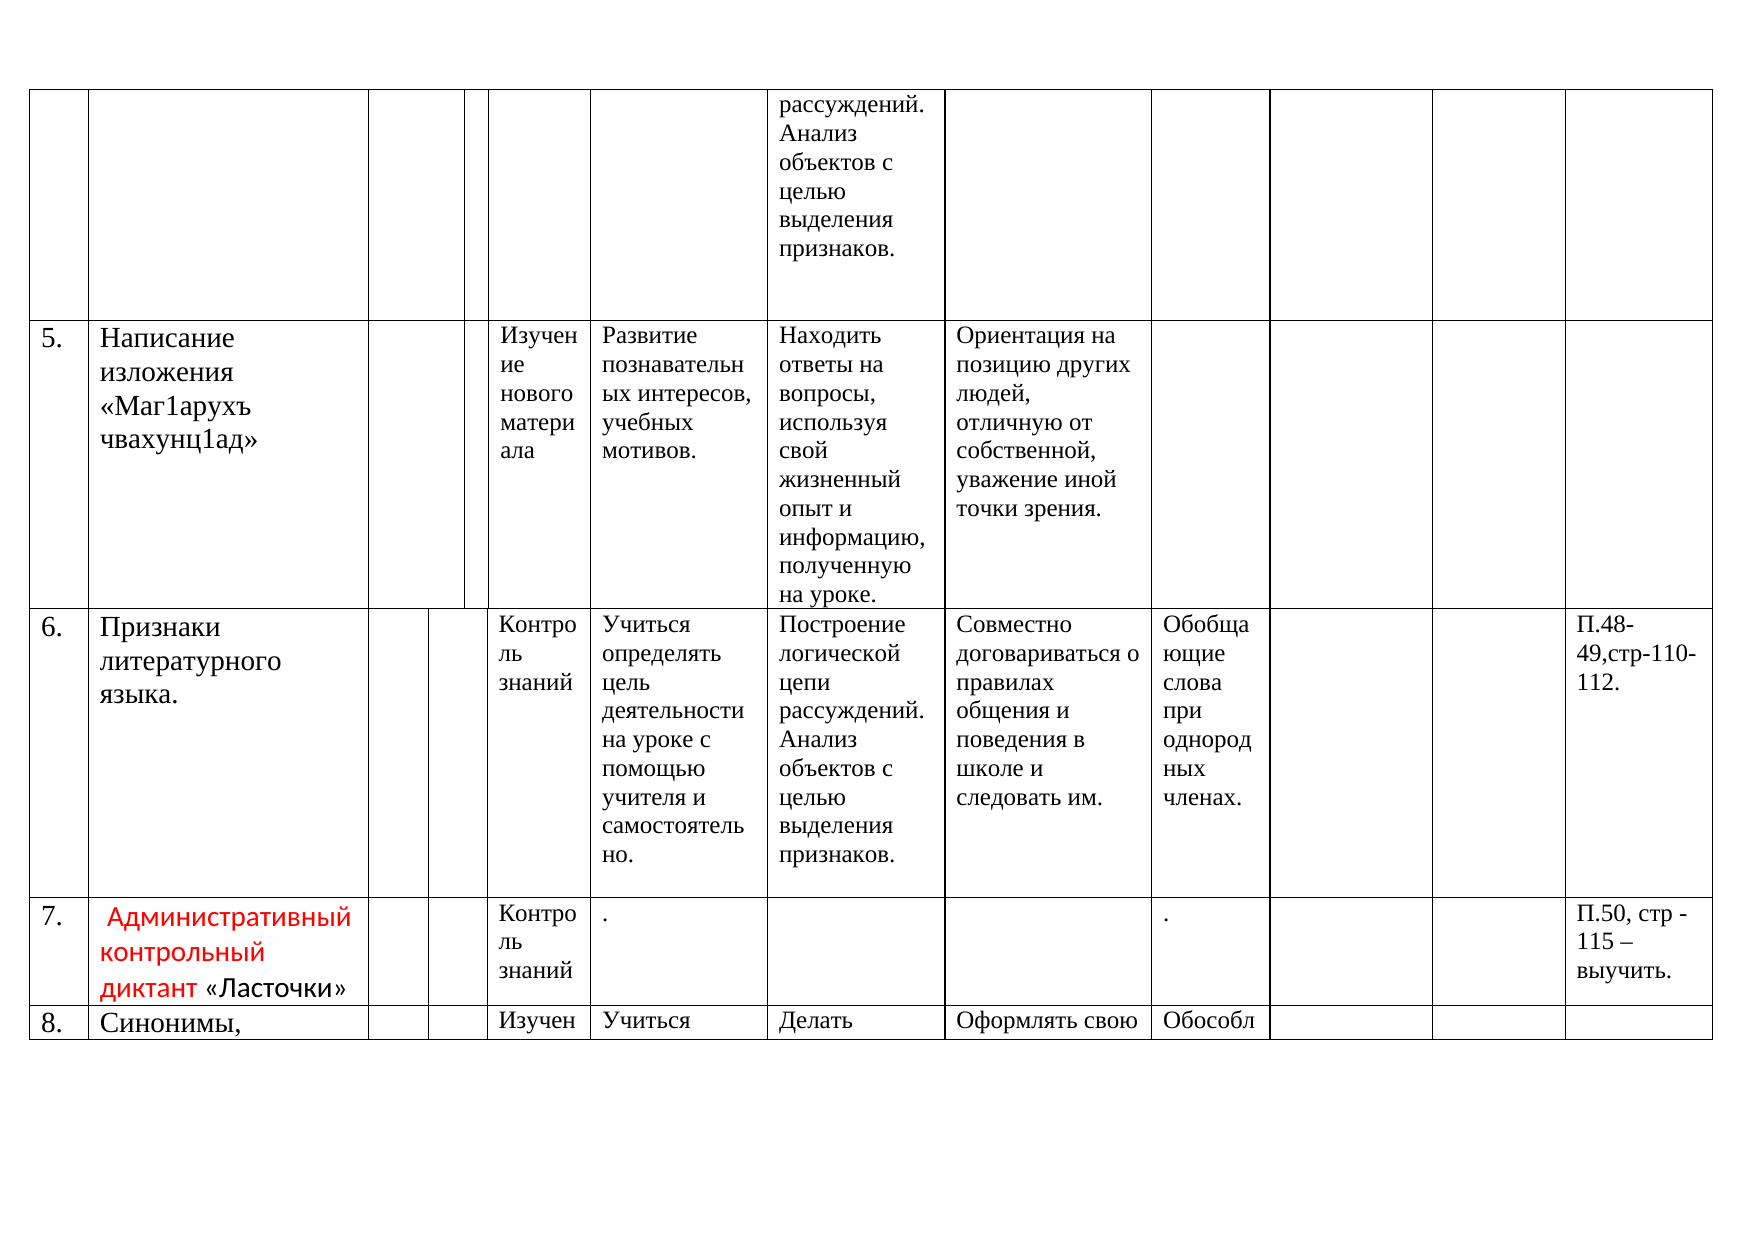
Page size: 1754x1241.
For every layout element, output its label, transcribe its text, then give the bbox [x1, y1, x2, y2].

table_cell Находить ответы на вопросы, используя свой жизненный опыт и информацию, полученную на уроке. [768, 321, 944, 608]
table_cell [489, 90, 590, 319]
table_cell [591, 90, 767, 319]
table_cell 6. [30, 609, 88, 897]
table_cell 8. [30, 1006, 88, 1039]
table_cell . [591, 898, 767, 1004]
table_cell [1433, 609, 1565, 897]
table_cell [465, 321, 488, 608]
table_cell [89, 1006, 368, 1039]
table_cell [488, 1006, 590, 1039]
table_cell [1271, 90, 1432, 319]
table_cell [1152, 321, 1269, 608]
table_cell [1566, 90, 1712, 319]
table_cell Ориентация на позицию других людей, отличную от собственной, уважение иной точки зрения. [946, 321, 1151, 608]
table_cell . [1152, 898, 1269, 1004]
table_cell Изучение нового материала [489, 321, 590, 608]
table_cell Развитие познавательных интересов, учебных мотивов. [591, 321, 767, 608]
table_cell Контроль знаний [488, 609, 590, 897]
table_cell [946, 898, 1151, 1004]
table_cell Построение логической цепи рассуждений. Анализ объектов с целью выделения признаков. [768, 609, 944, 897]
table_cell Административный контрольный диктант «Ласточки» [89, 898, 368, 1004]
table_cell [1433, 90, 1565, 319]
table_cell 7. [30, 898, 88, 1004]
table_cell [429, 1006, 487, 1039]
table_cell [369, 898, 428, 1004]
table_cell Признаки литературного языка. [89, 609, 368, 897]
table_cell П.48-49,стр-110-112. [1566, 609, 1712, 897]
table_cell [369, 321, 464, 608]
table_cell [465, 90, 488, 319]
table_cell [369, 1006, 428, 1039]
table_cell 4. [30, 90, 88, 319]
table_cell [369, 609, 428, 897]
table_cell [1271, 609, 1432, 897]
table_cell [768, 90, 944, 319]
table_cell [369, 90, 464, 319]
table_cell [946, 1006, 1151, 1039]
table_cell [768, 898, 944, 1004]
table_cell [1152, 1006, 1269, 1039]
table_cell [946, 90, 1151, 319]
table_cell Обобщающие слова при однородных членах. [1152, 609, 1269, 897]
table_cell [1433, 1006, 1565, 1039]
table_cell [591, 1006, 767, 1039]
table_cell П.50, стр -115 –выучить. [1566, 898, 1712, 1004]
table_cell Написание изложения «Маг1арухъ чвахунц1ад» [89, 321, 368, 608]
table_cell [429, 609, 487, 897]
table_cell Совместно договариваться о правилах общения и поведения в школе и следовать им. [946, 609, 1151, 897]
table_cell 5. [30, 321, 88, 608]
table_cell [1566, 1006, 1712, 1039]
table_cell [768, 1006, 944, 1039]
table_cell [1271, 1006, 1432, 1039]
table_cell [429, 898, 487, 1004]
table_cell [1271, 898, 1432, 1004]
table_cell Учиться определять цель деятельности на уроке с помощью учителя и самостоятельно. [591, 609, 767, 897]
table_cell [1271, 321, 1432, 608]
table_cell [1433, 321, 1565, 608]
table_cell [1566, 321, 1712, 608]
table_cell [1433, 898, 1565, 1004]
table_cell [89, 90, 368, 319]
table_cell [1152, 90, 1269, 319]
table_cell Контроль знаний [488, 898, 590, 1004]
